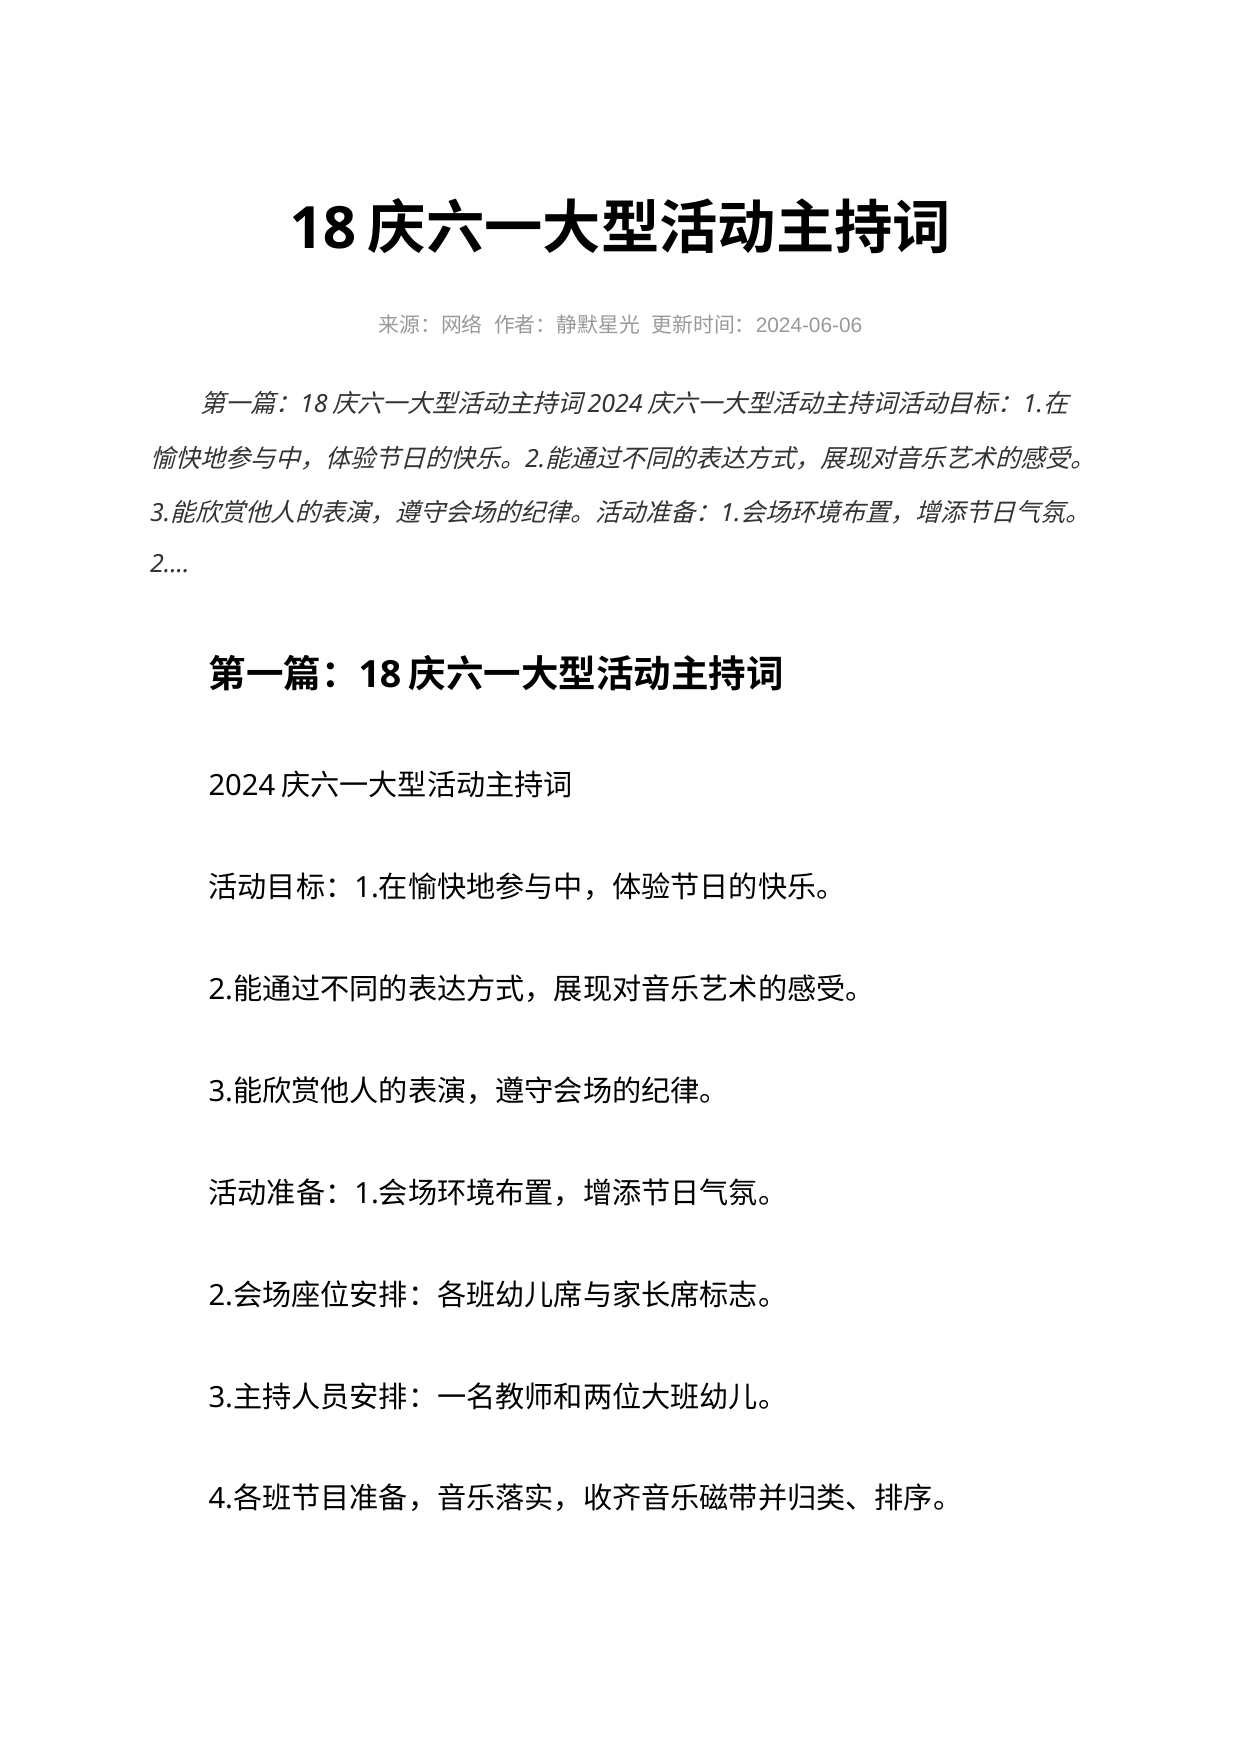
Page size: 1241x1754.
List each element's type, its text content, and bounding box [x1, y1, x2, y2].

text 来源：网络 作者：静默星光 更新时间：2024-06-06 [150, 313, 1090, 337]
text 3.能欣赏他人的表演，遵守会场的纪律。 [150, 1067, 1090, 1109]
text 3.主持人员安排：一名教师和两位大班幼儿。 [150, 1373, 1090, 1416]
subtitle 18庆六一大型活动主持词 [150, 181, 1090, 266]
text 第一篇：18庆六一大型活动主持词 [150, 644, 1090, 698]
text 2.会场座位安排：各班幼儿席与家长席标志。 [150, 1271, 1090, 1313]
text 2.能通过不同的表达方式，展现对音乐艺术的感受。 [150, 965, 1090, 1008]
text 第一篇：18庆六一大型活动主持词2024庆六一大型活动主持词活动目标：1.在愉快地参与中，体验节日的快乐。2.能通过不同的表达方式，展现对音乐艺术的感受。3.能欣赏他人的表演，遵守会场的纪律。活动准备：1.会场环境布置，增添节日气氛。2.... [150, 384, 1090, 580]
text 活动准备：1.会场环境布置，增添节日气氛。 [150, 1169, 1090, 1212]
text 4.各班节目准备，音乐落实，收齐音乐磁带并归类、排序。 [150, 1475, 1090, 1517]
text 活动目标：1.在愉快地参与中，体验节日的快乐。 [150, 863, 1090, 906]
text 2024庆六一大型活动主持词 [150, 761, 1090, 804]
